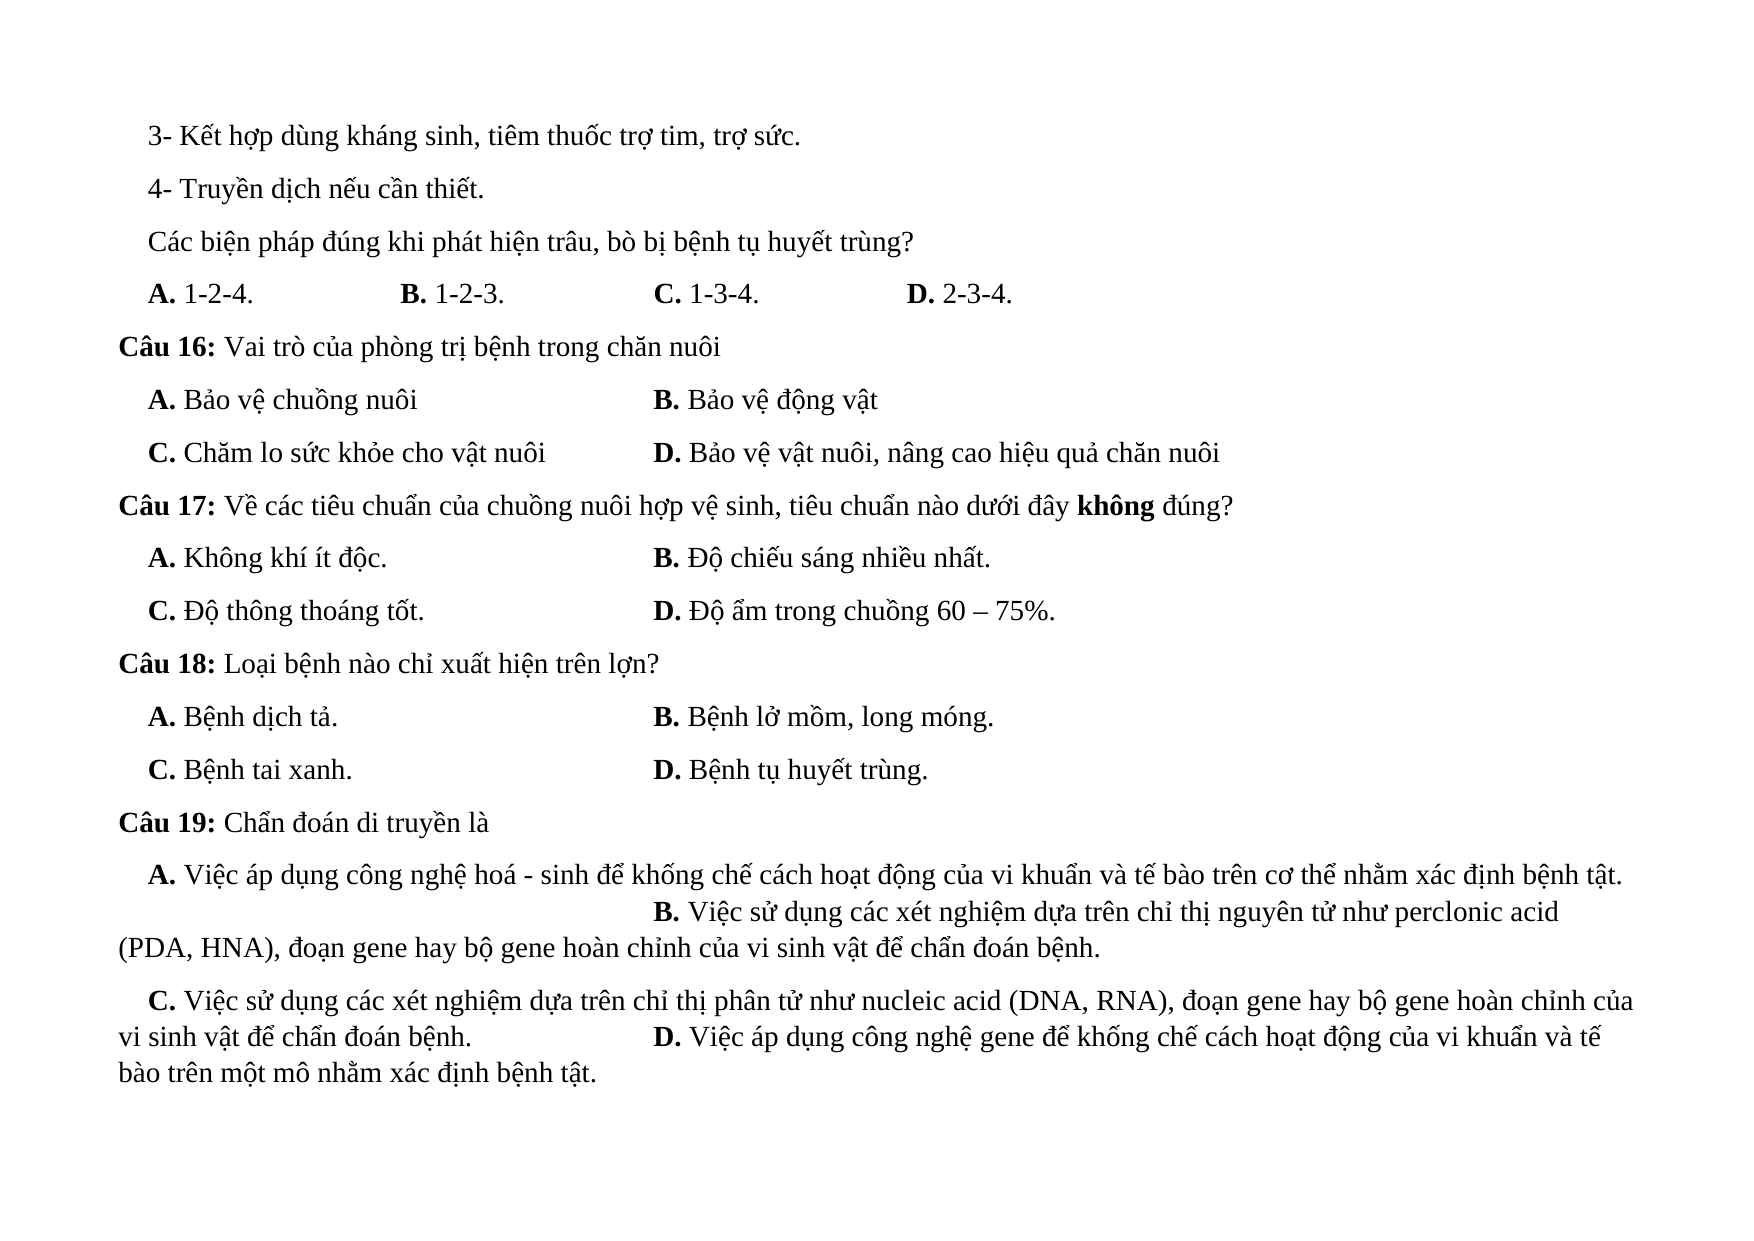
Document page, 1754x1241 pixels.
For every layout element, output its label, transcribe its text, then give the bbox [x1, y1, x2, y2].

text A. Bảo vệ chuồng nuôi B. Bảo vệ động vật [118, 382, 1636, 416]
text C. Việc sử dụng các xét nghiệm dựa trên chỉ thị phân tử như nucleic acid (DNA, RNA), đoạn gene hay bộ gene hoàn chỉnh của vi sinh vật để chẩn đoán bệnh. D. Việc áp dụng công nghệ gene để khống chế cách hoạt động của vi khuẩn và tế bào trên một mô nhằm xác định bệnh tật. [118, 983, 1636, 1088]
text Câu 17: Về các tiêu chuẩn của chuồng nuôi hợp vệ sinh, tiêu chuẩn nào dưới đây không đúng? [118, 488, 1636, 521]
text A. 1-2-4. B. 1-2-3. C. 1-3-4. D. 2-3-4. [118, 277, 1636, 310]
text C. Bệnh tai xanh. D. Bệnh tụ huyết trùng. [118, 752, 1636, 785]
text C. Độ thông thoáng tốt. D. Độ ẩm trong chuồng 60 – 75%. [118, 593, 1636, 627]
text Các biện pháp đúng khi phát hiện trâu, bò bị bệnh tụ huyết trùng? [118, 224, 1636, 257]
text A. Việc áp dụng công nghệ hoá - sinh để khống chế cách hoạt động của vi khuẩn và tế bào trên cơ thể nhằm xác định bệnh tật. B. Việc sử dụng các xét nghiệm dựa trên chỉ thị nguyên tử như perclonic acid (PDA, HNA), đoạn gene hay bộ gene hoàn chỉnh của vi sinh vật để chẩn đoán bệnh. [118, 857, 1636, 963]
text A. Bệnh dịch tả. B. Bệnh lở mồm, long móng. [118, 699, 1636, 733]
text 4- Truyền dịch nếu cần thiết. [118, 171, 1636, 204]
text C. Chăm lo sức khỏe cho vật nuôi D. Bảo vệ vật nuôi, nâng cao hiệu quả chăn nuôi [118, 435, 1636, 468]
text Câu 18: Loại bệnh nào chỉ xuất hiện trên lợn? [118, 646, 1636, 680]
text A. Không khí ít độc. B. Độ chiếu sáng nhiều nhất. [118, 541, 1636, 574]
text 3- Kết hợp dùng kháng sinh, tiêm thuốc trợ tim, trợ sức. [118, 118, 1636, 152]
text Câu 16: Vai trò của phòng trị bệnh trong chăn nuôi [118, 329, 1636, 363]
text Câu 19: Chẩn đoán di truyền là [118, 805, 1636, 838]
